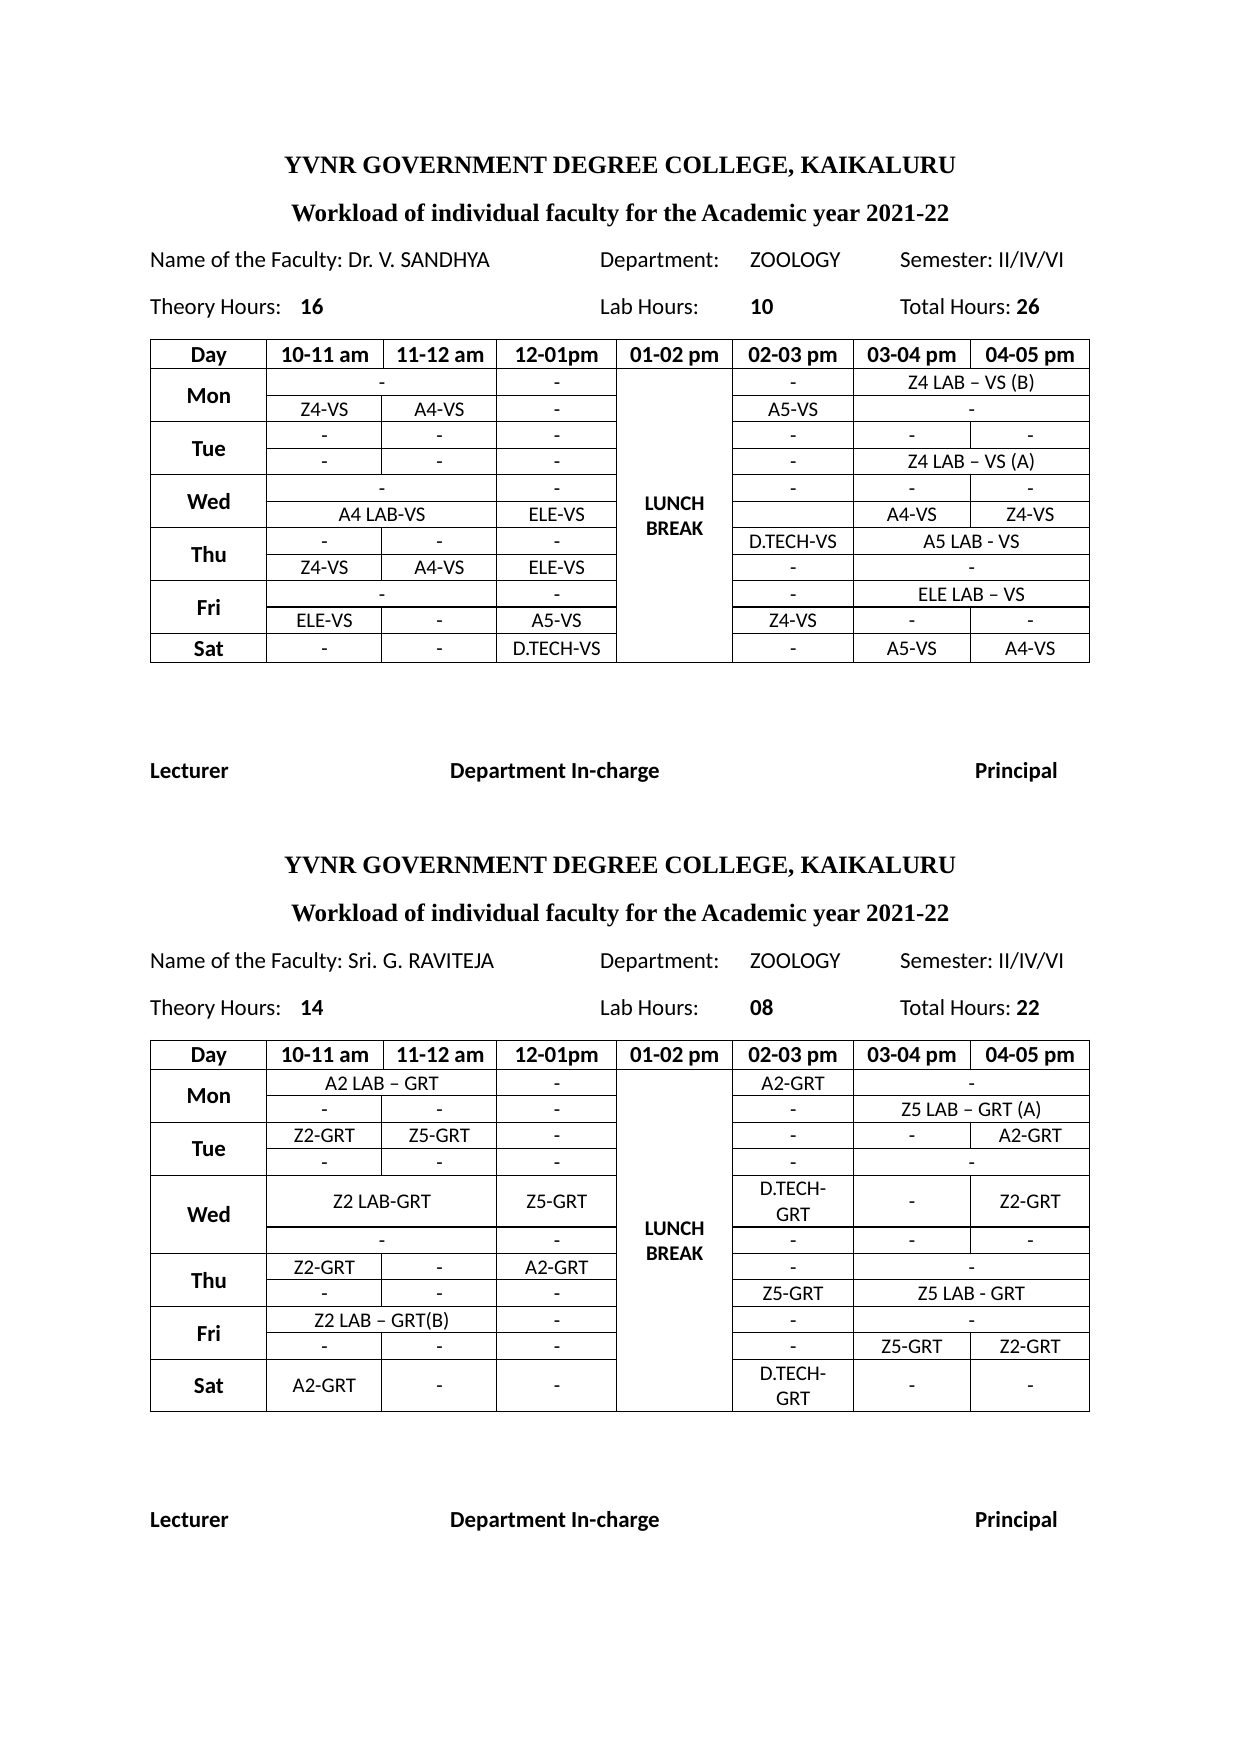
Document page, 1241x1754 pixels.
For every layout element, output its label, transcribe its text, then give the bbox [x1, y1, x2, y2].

table_cell - [267, 422, 381, 448]
table_cell - [733, 369, 853, 395]
table_cell - [497, 1070, 616, 1095]
table_cell - [733, 1228, 853, 1253]
table_cell - [497, 1149, 616, 1174]
table_cell Wed [151, 1176, 266, 1253]
table_cell Thu [151, 528, 266, 580]
table_cell - [971, 422, 1089, 448]
table_cell - [854, 1176, 970, 1226]
table_cell - [497, 1333, 616, 1359]
table_cell - [497, 1307, 616, 1332]
text Workload of individual faculty for the Academic year 2021-22 [150, 898, 1090, 927]
table_header 04-05 pm [971, 1041, 1089, 1069]
table_header 03-04 pm [854, 340, 970, 368]
table_cell A5-VS [733, 396, 853, 421]
table_cell - [497, 1228, 616, 1253]
table_cell - [854, 1228, 970, 1253]
table_cell A2-GRT [497, 1254, 616, 1279]
text Workload of individual faculty for the Academic year 2021-22 [150, 198, 1090, 226]
table_cell - [382, 1333, 496, 1359]
table_cell - [733, 1333, 853, 1359]
table_cell - [733, 1307, 853, 1332]
table_cell Z4-VS [267, 396, 381, 421]
table_cell A4-VS [854, 502, 970, 527]
table_cell A2-GRT [267, 1360, 381, 1411]
table_cell A5 LAB - VS [854, 528, 1089, 553]
table_cell - [854, 1149, 1089, 1174]
table_header 10-11 am [267, 1041, 383, 1069]
table_cell D.TECH-GRT [733, 1176, 853, 1226]
table_cell - [497, 449, 616, 474]
table_cell Z5-GRT [382, 1123, 496, 1148]
table_cell Tue [151, 422, 266, 474]
table_cell - [497, 475, 616, 501]
table_cell - [382, 422, 496, 448]
table_header 10-11 am [267, 340, 383, 368]
table_header Day [151, 340, 266, 368]
table_cell - [382, 1149, 496, 1174]
table_header 04-05 pm [971, 340, 1089, 368]
table_cell A2 LAB – GRT [267, 1070, 496, 1095]
table_cell - [854, 396, 1089, 421]
table_cell - [854, 475, 970, 501]
table_header 02-03 pm [733, 1041, 853, 1069]
text Lecturer Department In-charge Principal [150, 757, 1090, 785]
table_cell - [733, 449, 853, 474]
table_cell Z5-GRT [854, 1333, 970, 1359]
table_cell ELE-VS [267, 608, 381, 633]
table_cell - [267, 1333, 381, 1359]
table_cell - [497, 422, 616, 448]
table_cell ELE LAB – VS [854, 581, 1089, 606]
table_cell Tue [151, 1123, 266, 1174]
table_cell - [854, 1123, 970, 1148]
table_cell - [497, 1360, 616, 1411]
table_cell - [971, 475, 1089, 501]
table_header 12-01pm [497, 1041, 616, 1069]
text Lecturer Department In-charge Principal [150, 1505, 1090, 1533]
table_cell - [854, 1307, 1089, 1332]
table_cell - [854, 555, 1089, 580]
table_cell Z2 LAB – GRT(B) [267, 1307, 496, 1332]
table_cell - [497, 528, 616, 553]
table_cell LUNCH BREAK [617, 1070, 732, 1411]
table_cell A4-VS [971, 634, 1089, 662]
table_cell ELE-VS [497, 502, 616, 527]
table_cell Z5 LAB – GRT (A) [854, 1096, 1089, 1122]
table_header 12-01pm [497, 340, 616, 368]
table_cell - [267, 1096, 381, 1122]
table_cell Z2-GRT [267, 1123, 381, 1148]
table_cell - [382, 608, 496, 633]
table_cell Z5 LAB - GRT [854, 1280, 1089, 1306]
table_cell Mon [151, 369, 266, 421]
table_header 01-02 pm [617, 340, 732, 368]
text YVNR GOVERNMENT DEGREE COLLEGE, KAIKALURU [150, 850, 1090, 879]
table_cell Fri [151, 581, 266, 633]
table_cell - [267, 1280, 381, 1306]
table_cell - [854, 1360, 970, 1411]
table_cell - [267, 581, 496, 606]
table_cell Wed [151, 475, 266, 527]
table_cell - [497, 396, 616, 421]
table_cell D.TECH-VS [497, 634, 616, 662]
table_cell - [971, 1360, 1089, 1411]
table_header 02-03 pm [733, 340, 853, 368]
table_cell A2-GRT [733, 1070, 853, 1095]
table_cell Z5-GRT [497, 1176, 616, 1226]
table_cell Z2-GRT [971, 1333, 1089, 1359]
table_header Day [151, 1041, 266, 1069]
text Theory Hours: 16 Lab Hours: 10 Total Hours: 26 [150, 292, 1090, 320]
table_cell - [382, 1360, 496, 1411]
table_cell - [733, 1254, 853, 1279]
table_cell - [733, 555, 853, 580]
table_cell Z4-VS [971, 502, 1089, 527]
table_cell D.TECH-GRT [733, 1360, 853, 1411]
table_cell - [854, 1070, 1089, 1095]
table_cell - [733, 1096, 853, 1122]
table_cell Sat [151, 1360, 266, 1411]
table_cell Z2-GRT [267, 1254, 381, 1279]
table_cell - [733, 475, 853, 501]
table_cell - [267, 634, 381, 662]
table_cell Sat [151, 634, 266, 662]
table_cell Z4 LAB – VS (A) [854, 449, 1089, 474]
text Name of the Faculty: Sri. G. RAVITEJA Department: ZOOLOGY Semester: II/IV/VI [150, 946, 1090, 974]
table_cell A4-VS [382, 555, 496, 580]
table_cell - [267, 475, 496, 501]
table_cell - [733, 1123, 853, 1148]
table_cell - [497, 1123, 616, 1148]
table_cell A4-VS [382, 396, 496, 421]
table_cell - [854, 422, 970, 448]
table_cell Z5-GRT [733, 1280, 853, 1306]
table_cell - [971, 608, 1089, 633]
table_cell A2-GRT [971, 1123, 1089, 1148]
table_cell Z4-VS [267, 555, 381, 580]
table_cell - [267, 1228, 496, 1253]
table_header 03-04 pm [854, 1041, 970, 1069]
text Name of the Faculty: Dr. V. SANDHYA Department: ZOOLOGY Semester: II/IV/VI [150, 245, 1090, 273]
table_cell - [854, 1254, 1089, 1279]
table_cell [733, 502, 853, 527]
table_cell ELE-VS [497, 555, 616, 580]
table_cell Thu [151, 1254, 266, 1306]
table_cell LUNCH BREAK [617, 369, 732, 662]
text Theory Hours: 14 Lab Hours: 08 Total Hours: 22 [150, 993, 1090, 1021]
table_header 01-02 pm [617, 1041, 732, 1069]
table_cell - [382, 449, 496, 474]
table_cell - [267, 1149, 381, 1174]
text YVNR GOVERNMENT DEGREE COLLEGE, KAIKALURU [150, 150, 1090, 179]
table_cell - [733, 634, 853, 662]
table_cell A5-VS [854, 634, 970, 662]
table_cell - [497, 581, 616, 606]
table_cell - [382, 1254, 496, 1279]
table_cell - [382, 1280, 496, 1306]
table_cell - [382, 528, 496, 553]
table_cell Z2 LAB-GRT [267, 1176, 496, 1226]
table_cell - [854, 608, 970, 633]
table_cell - [267, 528, 381, 553]
table_cell Z4 LAB – VS (B) [854, 369, 1089, 395]
table_cell Z2-GRT [971, 1176, 1089, 1226]
table_cell - [971, 1228, 1089, 1253]
table_header 11-12 am [384, 1041, 496, 1069]
table_cell - [733, 422, 853, 448]
table_cell - [382, 634, 496, 662]
table_cell - [267, 449, 381, 474]
table_cell - [267, 369, 496, 395]
table_cell - [497, 1096, 616, 1122]
table_cell Mon [151, 1070, 266, 1122]
table_cell - [497, 369, 616, 395]
table_cell D.TECH-VS [733, 528, 853, 553]
table_header 11-12 am [384, 340, 496, 368]
table_cell - [382, 1096, 496, 1122]
table_cell Fri [151, 1307, 266, 1359]
table_cell - [733, 1149, 853, 1174]
table_cell Z4-VS [733, 608, 853, 633]
table_cell A5-VS [497, 608, 616, 633]
table_cell - [733, 581, 853, 606]
table_cell A4 LAB-VS [267, 502, 496, 527]
table_cell - [497, 1280, 616, 1306]
